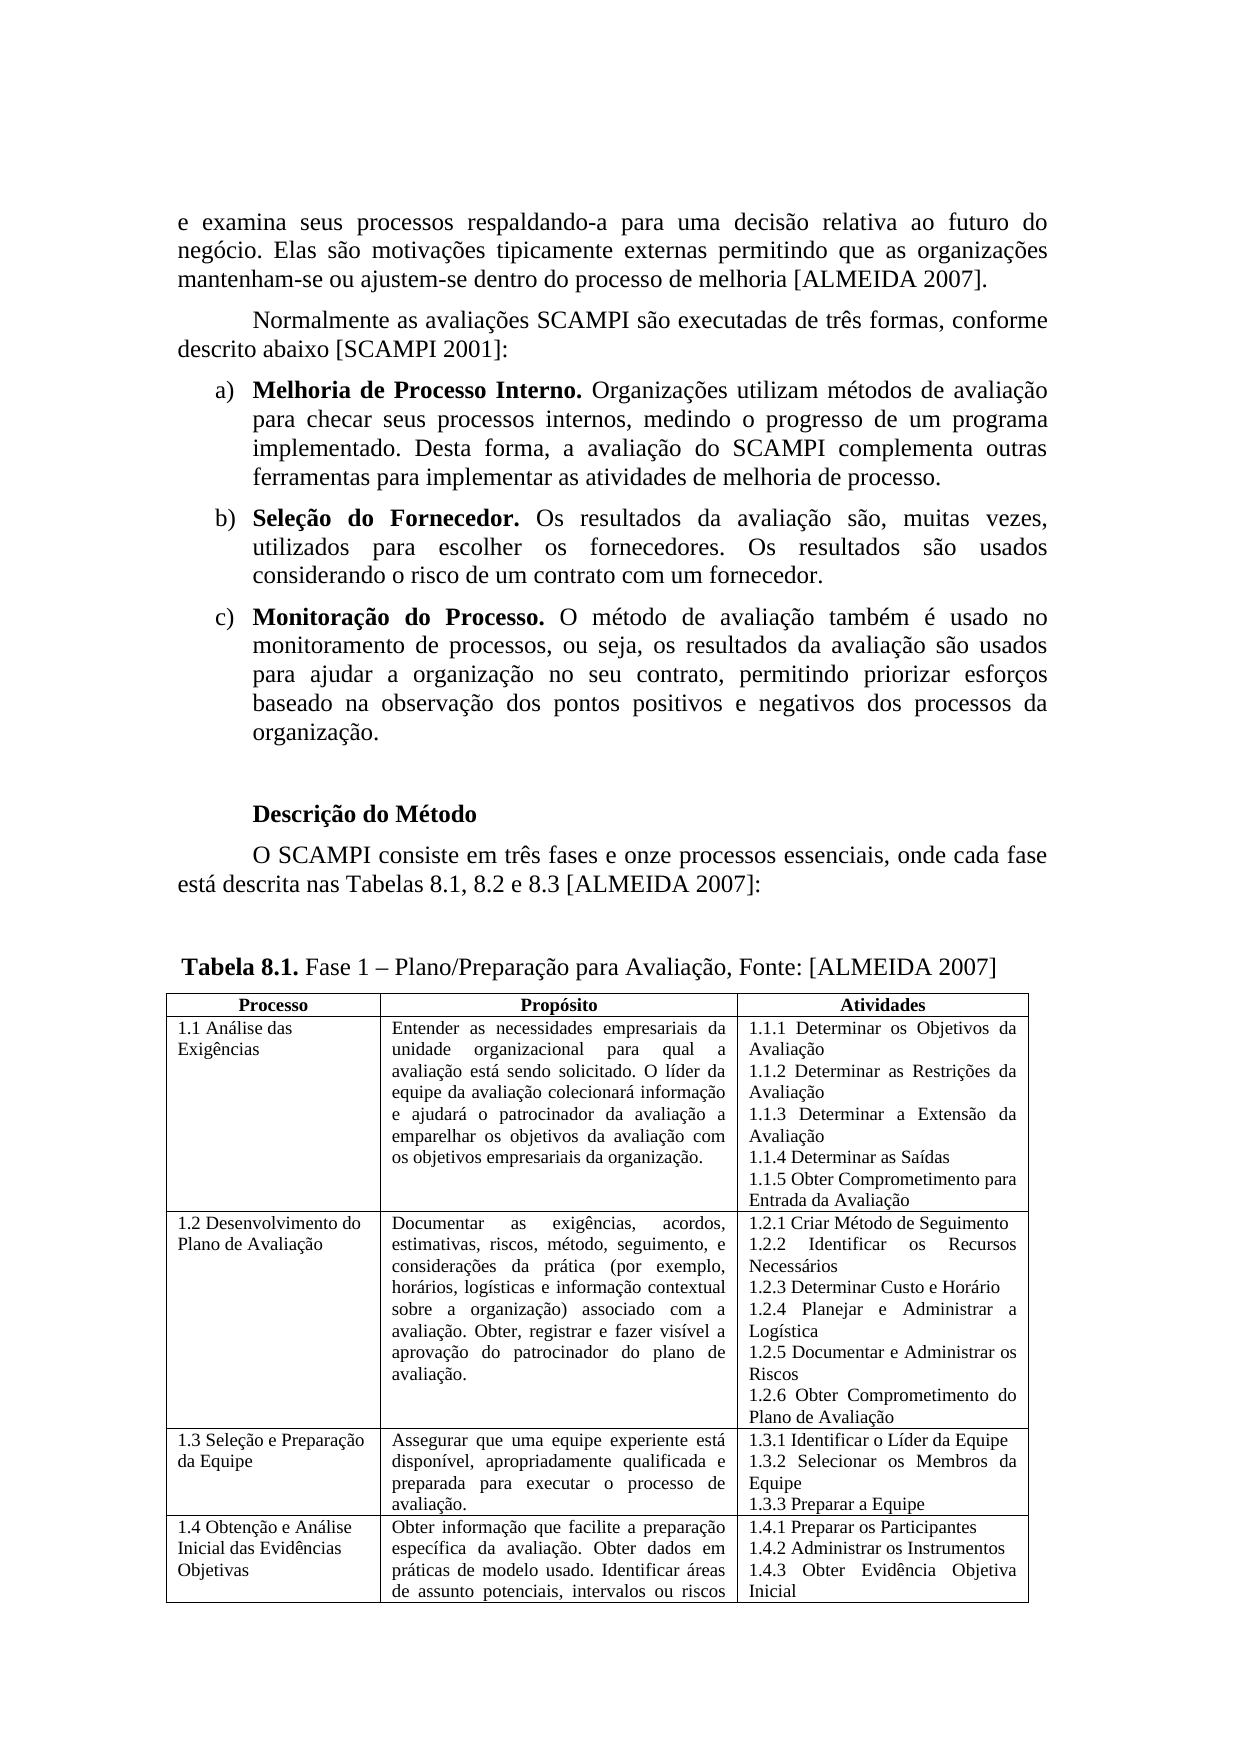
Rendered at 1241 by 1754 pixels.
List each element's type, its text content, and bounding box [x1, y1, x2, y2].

table_cell 1.2.1 Criar Método de Seguimento 1.2.2 Identificar os Recursos Necessários 1.2.3 Determinar Custo e Horário 1.2.4 Planejar e Administrar a Logística 1.2.5 Documentar e Administrar os Riscos 1.2.6 Obter Comprometimento do Plano de Avaliação [738, 1212, 1028, 1427]
table_header Processo [167, 994, 380, 1016]
table_cell 1.2 Desenvolvimento do Plano de Avaliação [167, 1212, 380, 1427]
text Descrição do Método [177, 799, 1048, 828]
list Melhoria de Processo Interno. Organizações utilizam métodos de avaliação para checar seus processos internos, medindo o progresso de um programa implementado. Desta forma, a avaliação do SCAMPI complementa outras ferramentas para implementar as atividades de melhoria de processo. [215, 376, 1048, 491]
text Normalmente as avaliações SCAMPI são executadas de três formas, conforme descrito abaixo [SCAMPI 2001]: [177, 306, 1048, 363]
table_cell 1.1.1 Determinar os Objetivos da Avaliação 1.1.2 Determinar as Restrições da Avaliação 1.1.3 Determinar a Extensão da Avaliação 1.1.4 Determinar as Saídas 1.1.5 Obter Comprometimento para Entrada da Avaliação [738, 1017, 1028, 1211]
list Seleção do Fornecedor. Os resultados da avaliação são, muitas vezes, utilizados para escolher os fornecedores. Os resultados são usados considerando o risco de um contrato com um fornecedor. [215, 503, 1048, 589]
table_cell Entender as necessidades empresariais da unidade organizacional para qual a avaliação está sendo solicitado. O líder da equipe da avaliação colecionará informação e ajudará o patrocinador da avaliação a emparelhar os objetivos da avaliação com os objetivos empresariais da organização. [381, 1017, 737, 1211]
table_cell 1.1 Análise das Exigências [167, 1017, 380, 1211]
table_cell 1.4.1 Preparar os Participantes 1.4.2 Administrar os Instrumentos 1.4.3 Obter Evidência Objetiva Inicial 1.4.4 Inventário da Evidência Objetiva [738, 1516, 1028, 1602]
table_cell 1.4 Obtenção e Análise Inicial das Evidências Objetivas [167, 1516, 380, 1602]
text Tabela 8.1. Fase 1 – Plano/Preparação para Avaliação, Fonte: [ALMEIDA 2007] [177, 952, 1001, 981]
table_cell Documentar as exigências, acordos, estimativas, riscos, método, seguimento, e considerações da prática (por exemplo, horários, logísticas e informação contextual sobre a organização) associado com a avaliação. Obter, registrar e fazer visível a aprovação do patrocinador do plano de avaliação. [381, 1212, 737, 1427]
list Monitoração do Processo. O método de avaliação também é usado no monitoramento de processos, ou seja, os resultados da avaliação são usados para ajudar a organização no seu contrato, permitindo priorizar esforços baseado na observação dos pontos positivos e negativos dos processos da organização. [215, 602, 1048, 746]
table_header Propósito [381, 994, 737, 1016]
table_cell 1.3.1 Identificar o Líder da Equipe 1.3.2 Selecionar os Membros da Equipe 1.3.3 Preparar a Equipe [738, 1429, 1028, 1515]
text O SCAMPI consiste em três fases e onze processos essenciais, onde cada fase está descrita nas Tabelas 8.1, 8.2 e 8.3 [ALMEIDA 2007]: [177, 841, 1048, 898]
table_header Atividades [738, 994, 1028, 1016]
table_cell 1.3 Seleção e Preparação da Equipe [167, 1429, 380, 1515]
table_cell Assegurar que uma equipe experiente está disponível, apropriadamente qualificada e preparada para executar o processo de avaliação. [381, 1429, 737, 1515]
